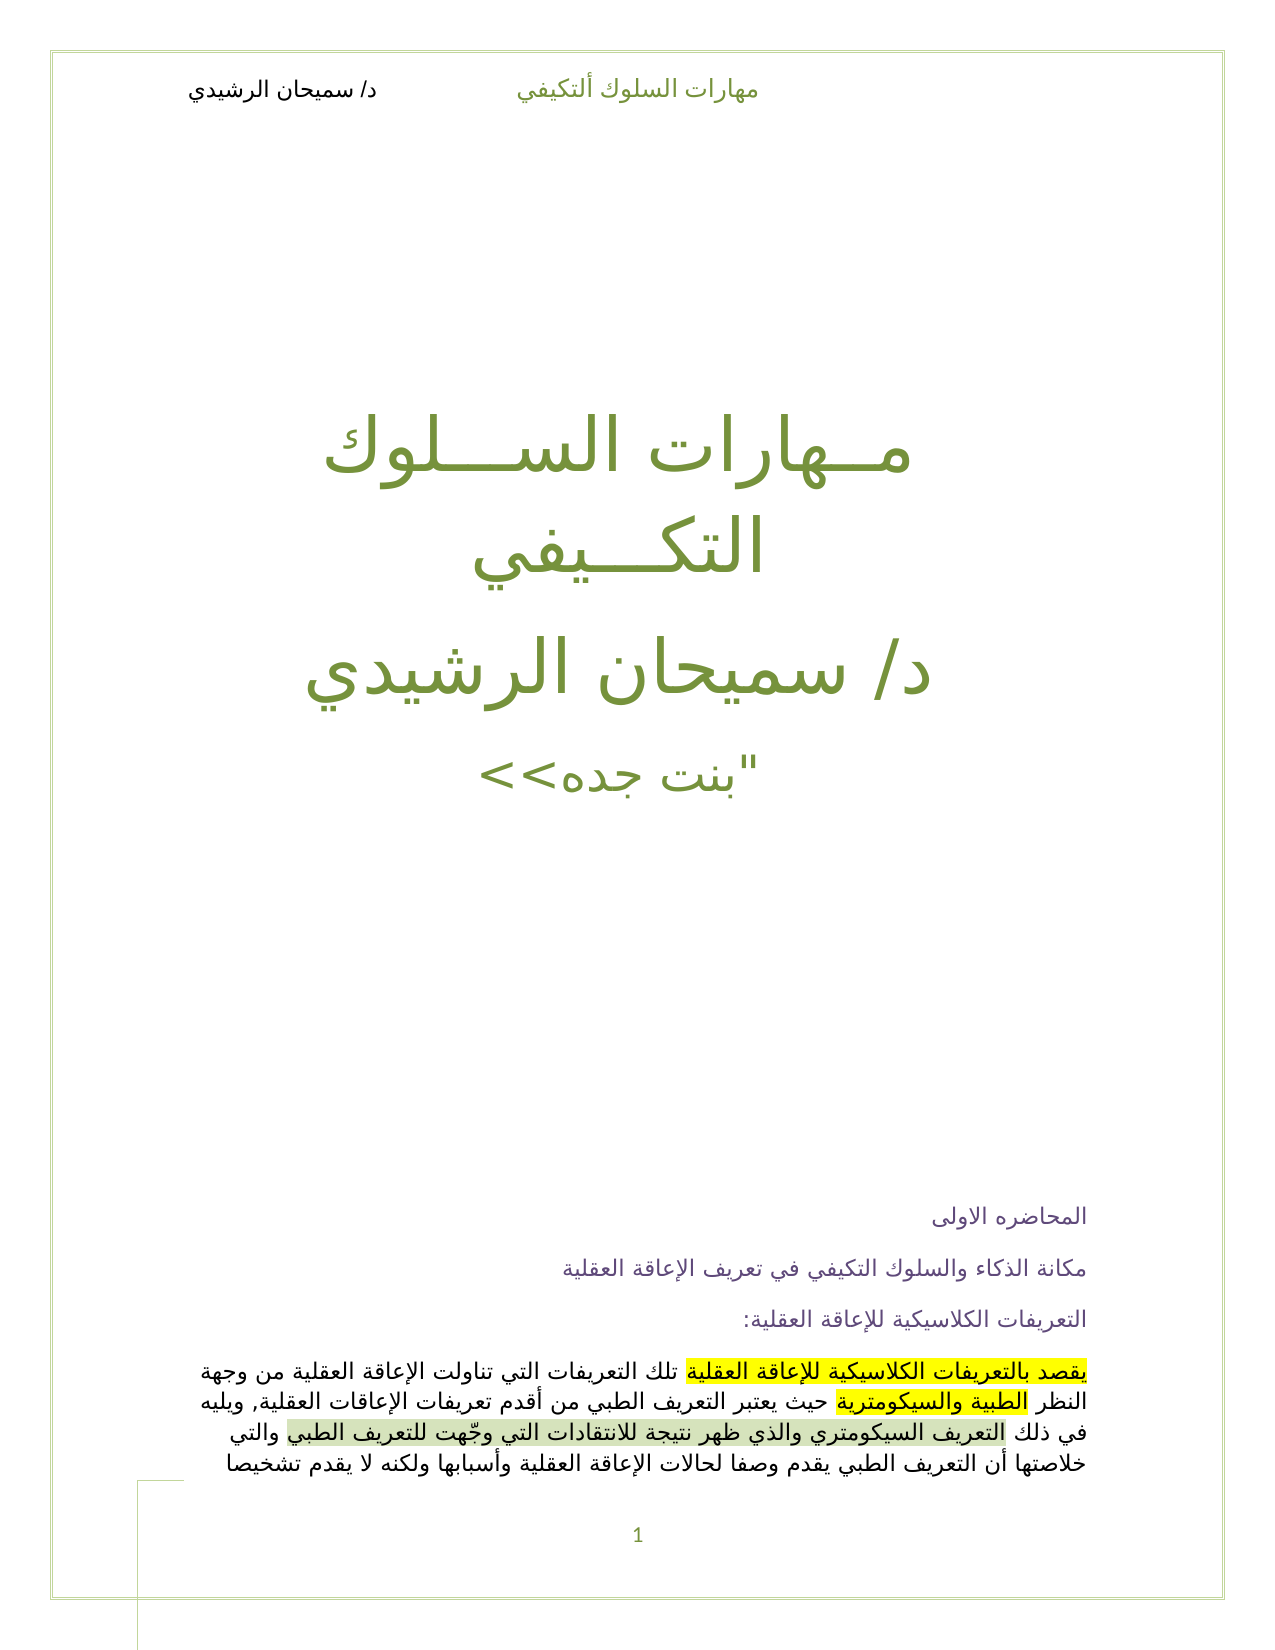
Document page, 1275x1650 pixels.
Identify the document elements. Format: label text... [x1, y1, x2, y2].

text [187, 1358, 1087, 1476]
text مــهارات الســـلوك التكـــيفي [187, 402, 1050, 590]
text مكانة الذكاء والسلوك التكيفي في تعريف الإعاقة العقلية [187, 1255, 1087, 1282]
text د/ سميحان الرشيدي [187, 623, 1050, 711]
text المحاضره الاولى [187, 1203, 1087, 1230]
text التعريفات الكلاسيكية للإعاقة العقلية: [187, 1306, 1087, 1333]
text "بنت جده>> [187, 745, 1050, 803]
